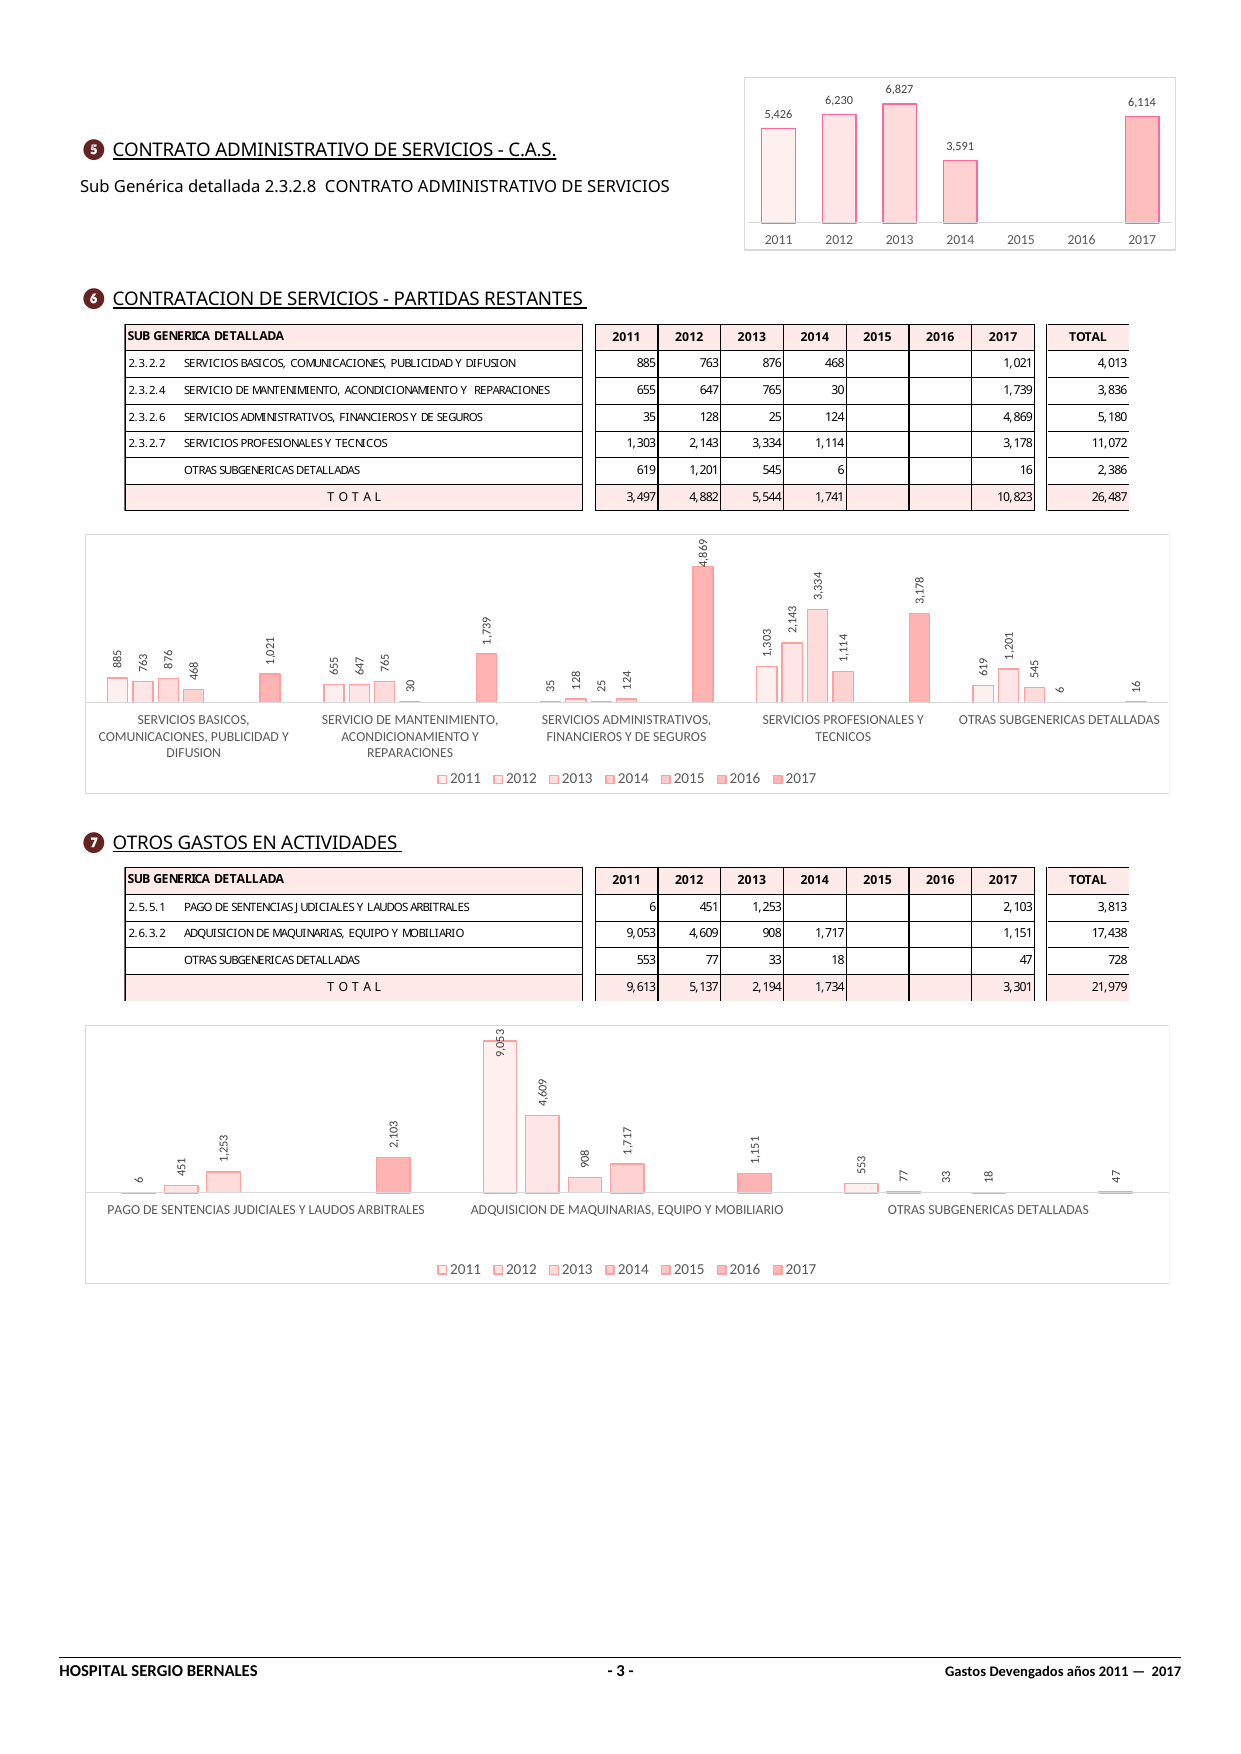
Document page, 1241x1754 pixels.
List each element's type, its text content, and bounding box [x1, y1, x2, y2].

table_header [723, 71, 1195, 257]
table_header ❺ CONTRATO ADMINISTRATIVO DE SERVICIOS - C.A.S. Sub Genérica detallada 2.3.2.8 CONTRATO ADMINISTRATIVO DE SERVICIOS [59, 71, 723, 257]
table_header ❻ CONTRATACION DE SERVICIOS - PARTIDAS RESTANTES [59, 279, 1195, 800]
table_header ❼ OTROS GASTOS EN ACTIVIDADES [59, 823, 1195, 1290]
